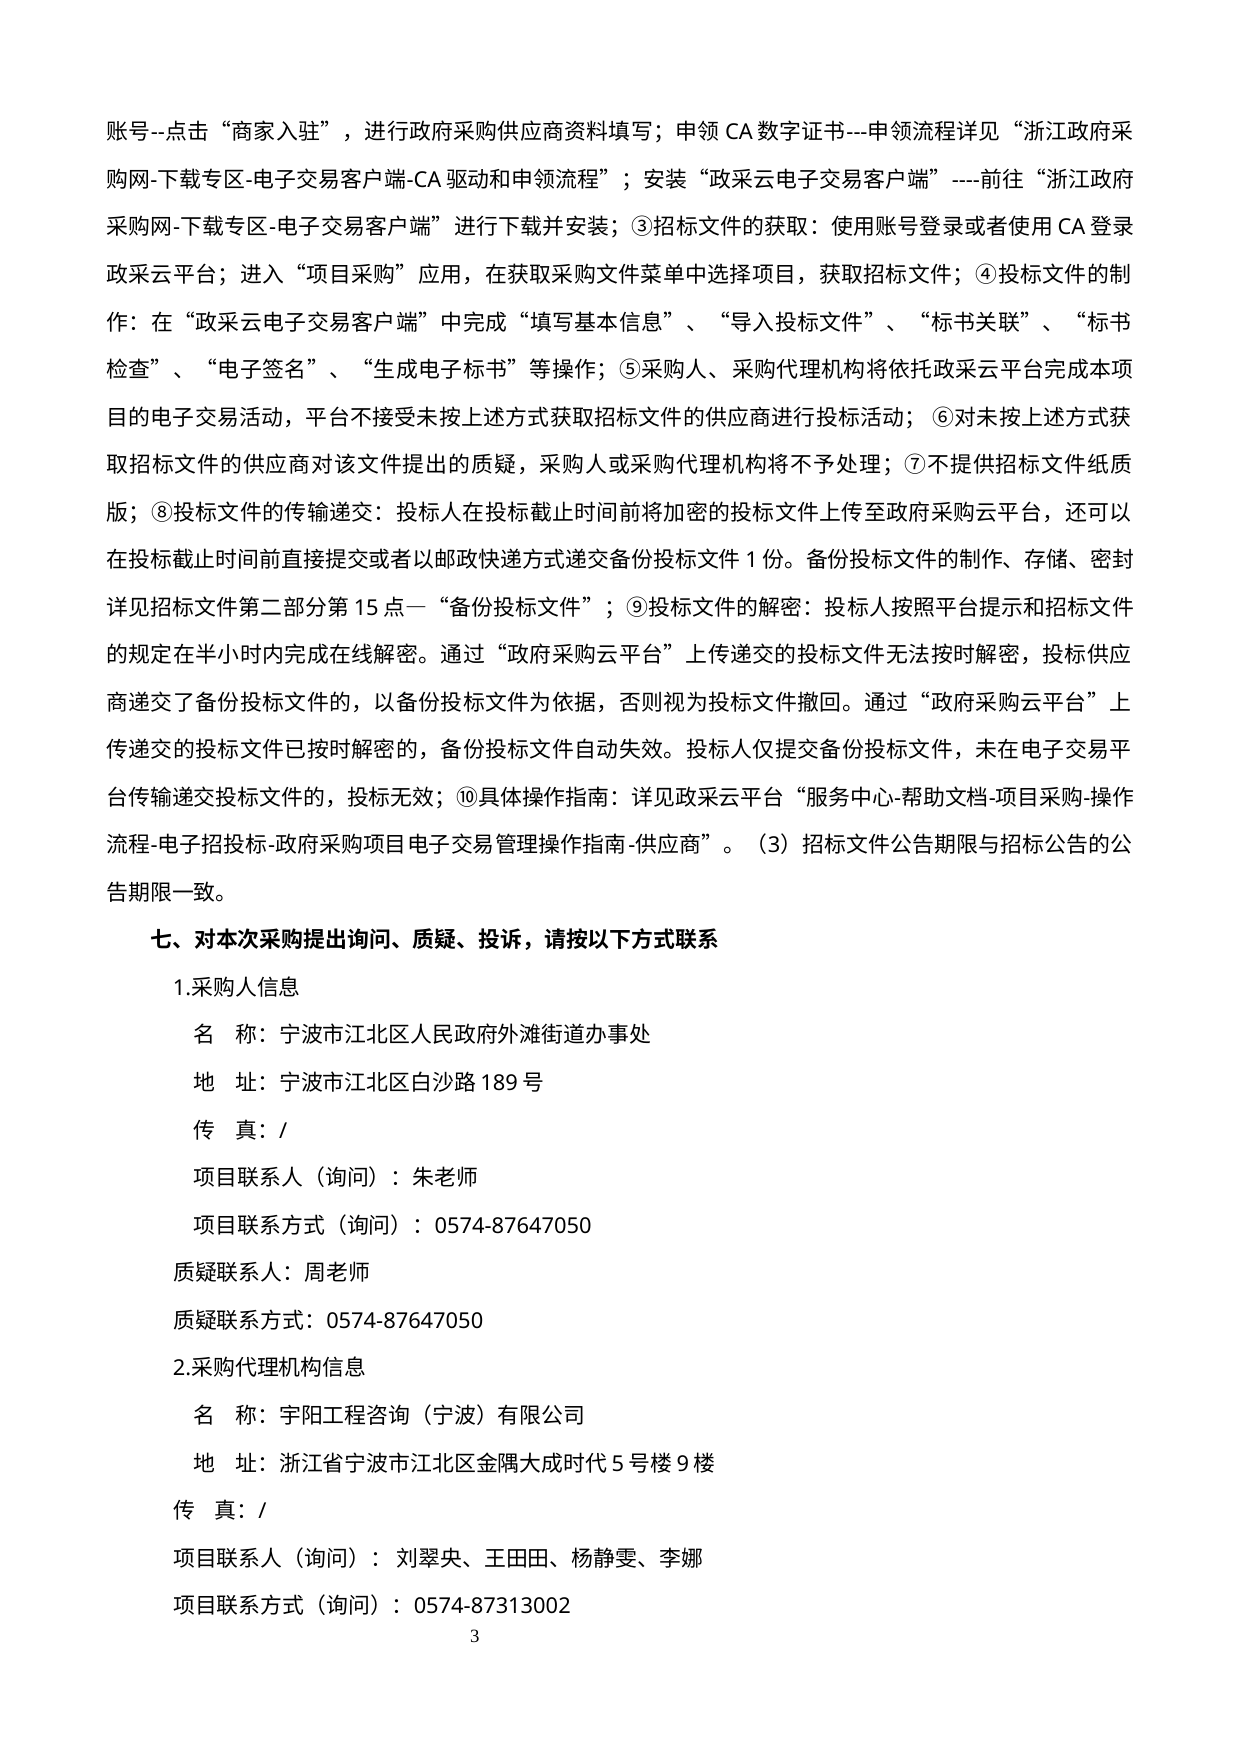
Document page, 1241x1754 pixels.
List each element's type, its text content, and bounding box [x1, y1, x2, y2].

text 传 真：/ [106, 1493, 1134, 1525]
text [106, 114, 1134, 907]
text 七、对本次采购提出询问、质疑、投诉，请按以下方式联系 [106, 922, 1134, 954]
text 2.采购代理机构信息 [106, 1350, 1134, 1382]
text 名 称：宁波市江北区人民政府外滩街道办事处 [106, 1017, 1134, 1049]
text 质疑联系人：周老师 [106, 1255, 1134, 1287]
text 项目联系方式（询问）：0574-87313002 [106, 1588, 1134, 1620]
text 1.采购人信息 [106, 970, 1134, 1002]
text 地 址：浙江省宁波市江北区金隅大成时代5号楼9楼 [106, 1446, 1134, 1477]
text 地 址：宁波市江北区白沙路189号 [106, 1065, 1134, 1097]
text 质疑联系方式：0574-87647050 [106, 1303, 1134, 1334]
text 名 称：宇阳工程咨询（宁波）有限公司 [106, 1398, 1134, 1430]
text 项目联系人（询问）：朱老师 [106, 1160, 1134, 1192]
text 传 真：/ [106, 1113, 1134, 1144]
text 项目联系方式（询问）：0574-87647050 [106, 1208, 1134, 1239]
text 项目联系人（询问）： 刘翠央、王田田、杨静雯、李娜 [106, 1541, 1134, 1572]
